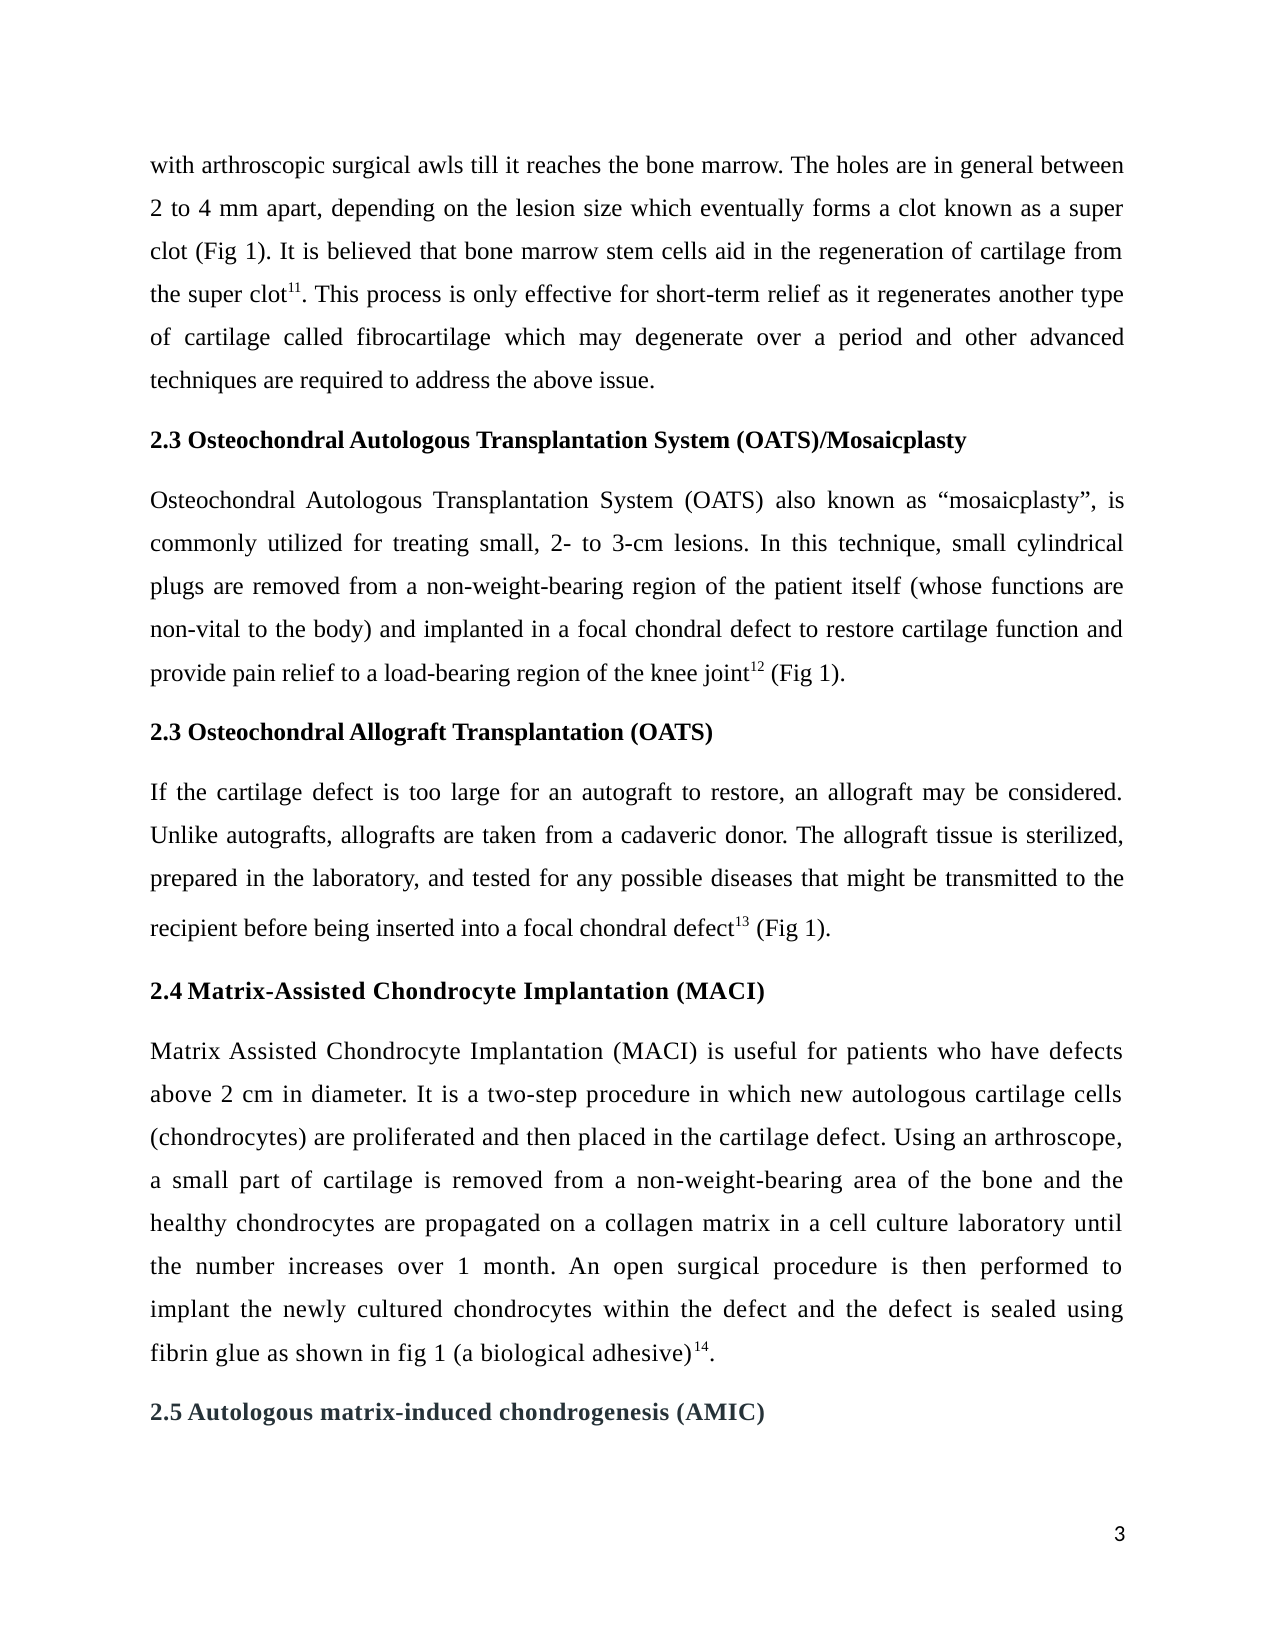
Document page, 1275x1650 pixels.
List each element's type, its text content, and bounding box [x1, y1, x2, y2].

list Osteochondral Autologous Transplantation System (OATS)/Mosaicplasty [150, 425, 1125, 454]
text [150, 150, 1125, 394]
list Autologous matrix-induced chondrogenesis (AMIC) [150, 1397, 1125, 1426]
text If the cartilage defect is too large for an autograft to restore, an allograft may be considered. Unlike autografts, allografts are taken from a cadaveric donor. The allograft tissue is sterilized, prepared in the laboratory, and tested for any possible diseases that might be transmitted to the recipient before being inserted into a focal chondral defect (Fig 1). [150, 777, 1125, 943]
list Osteochondral Allograft Transplantation (OATS) [150, 717, 1125, 746]
text Matrix Assisted Chondrocyte Implantation (MACI) is useful for patients who have defects above 2 cm in diameter. It is a two-step procedure in which new autologous cartilage cells (chondrocytes) are proliferated and then placed in the cartilage defect. Using an arthroscope, a small part of cartilage is removed from a non-weight-bearing area of the bone and the healthy chondrocytes are propagated on a collagen matrix in a cell culture laboratory until the number increases over 1 month. An open surgical procedure is then performed to implant the newly cultured chondrocytes within the defect and the defect is sealed using fibrin glue as shown in fig 1 (a biological adhesive). [150, 1036, 1125, 1366]
list Matrix-Assisted Chondrocyte Implantation (MACI) [150, 976, 1125, 1005]
text Osteochondral Autologous Transplantation System (OATS) also known as “mosaicplasty”, is commonly utilized for treating small, 2- to 3-cm lesions. In this technique, small cylindrical plugs are removed from a non-weight-bearing region of the patient itself (whose functions are non-vital to the body) and implanted in a focal chondral defect to restore cartilage function and provide pain relief to a load-bearing region of the knee joint (Fig 1). [150, 485, 1125, 686]
